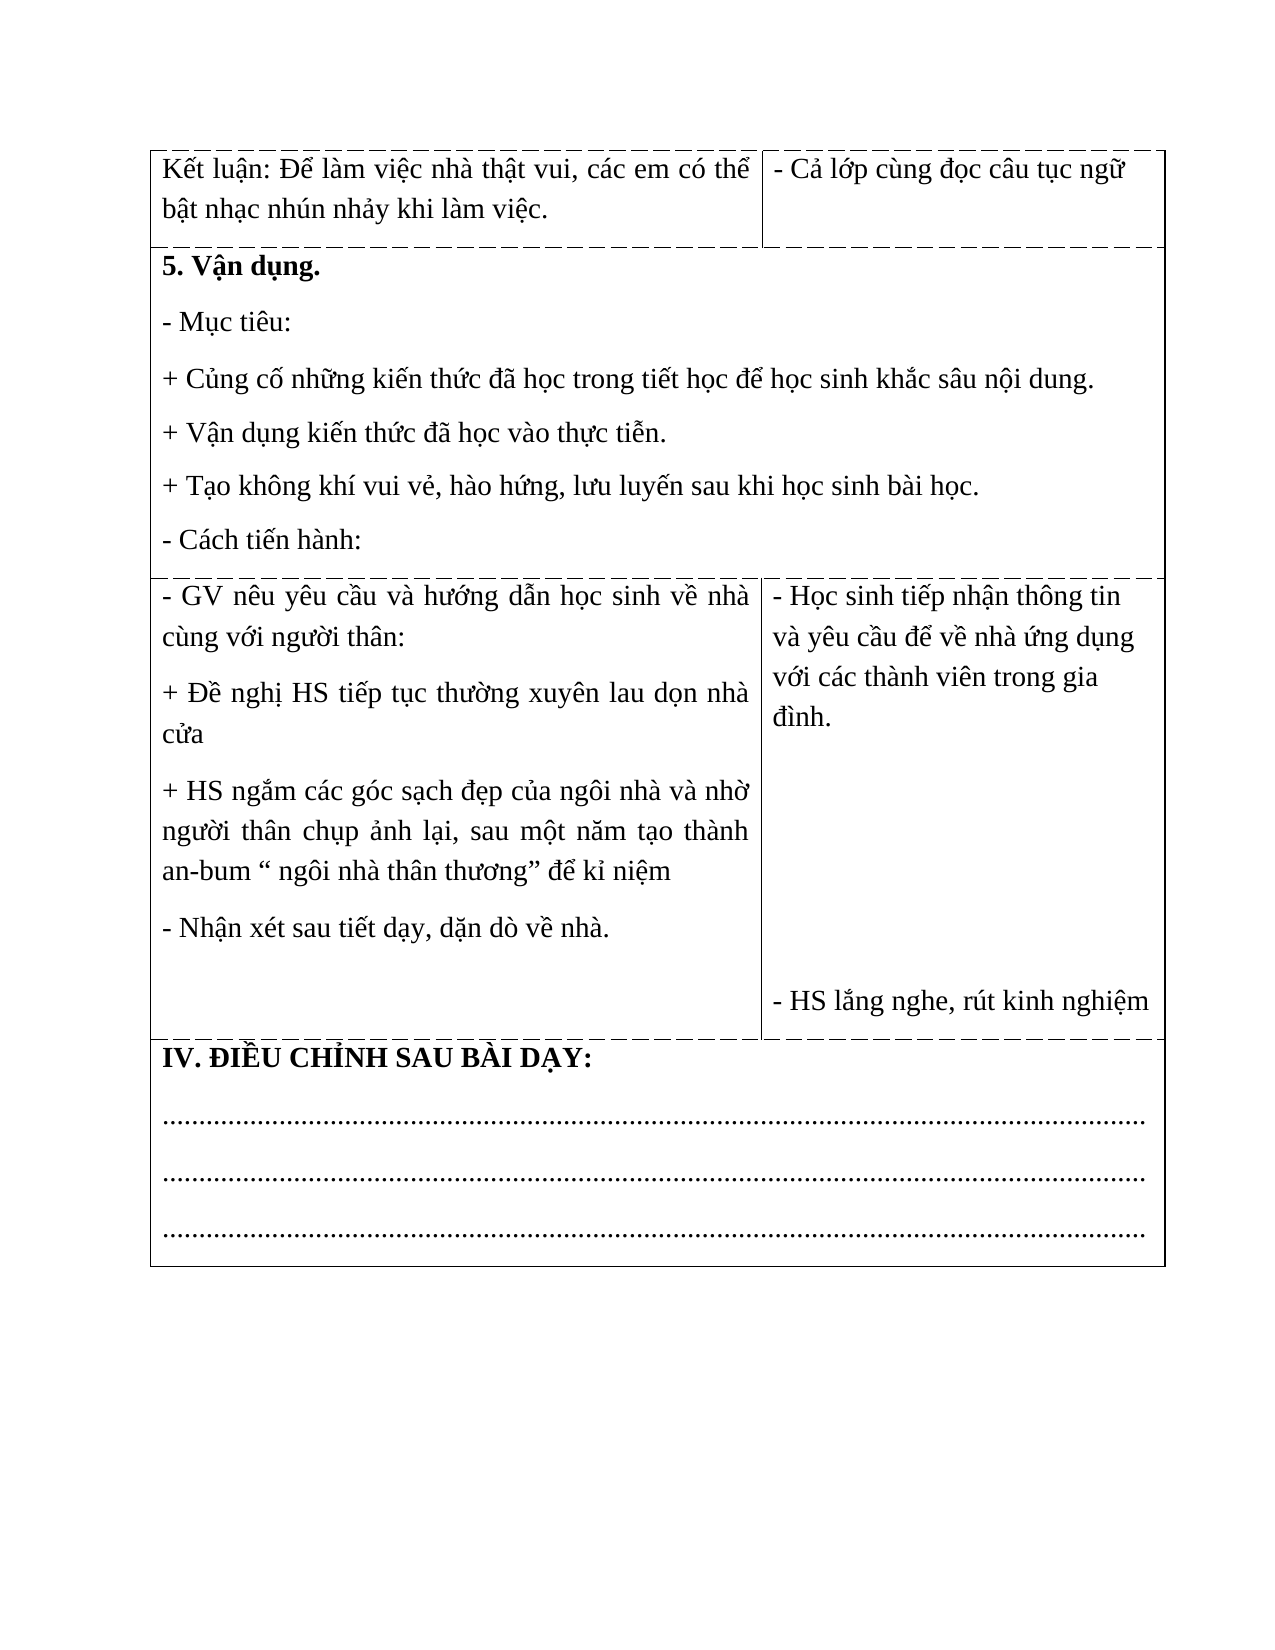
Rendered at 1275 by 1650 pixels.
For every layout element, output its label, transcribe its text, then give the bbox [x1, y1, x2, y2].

table_cell - Học sinh tiếp nhận thông tin và yêu cầu để về nhà ứng dụng với các thành viên trong gia đình. - HS lắng nghe, rút kinh nghiệm [762, 578, 1164, 1039]
table_cell - GV nêu yêu cầu và hướng dẫn học sinh về nhà cùng với người thân: + Đề nghị HS tiếp tục thường xuyên lau dọn nhà cửa + HS ngắm các góc sạch đẹp của ngôi nhà và nhờ người thân chụp ảnh lại, sau một năm tạo thành an-bum “ ngôi nhà thân thương” để kỉ niệm - Nhận xét sau tiết dạy, dặn dò về nhà. [151, 578, 761, 1039]
table_cell IV. ĐIỀU CHỈNH SAU BÀI DẠY: ....................................................................................................................................... ....................................................................................................................................... ....................................................................................................................................... [151, 1039, 1164, 1266]
table_cell 5. Vận dụng. - Mục tiêu: + Củng cố những kiến thức đã học trong tiết học để học sinh khắc sâu nội dung. + Vận dụng kiến thức đã học vào thực tiễn. + Tạo không khí vui vẻ, hào hứng, lưu luyến sau khi học sinh bài học. - Cách tiến hành: [151, 247, 1164, 577]
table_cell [151, 150, 762, 247]
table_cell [763, 150, 1164, 247]
